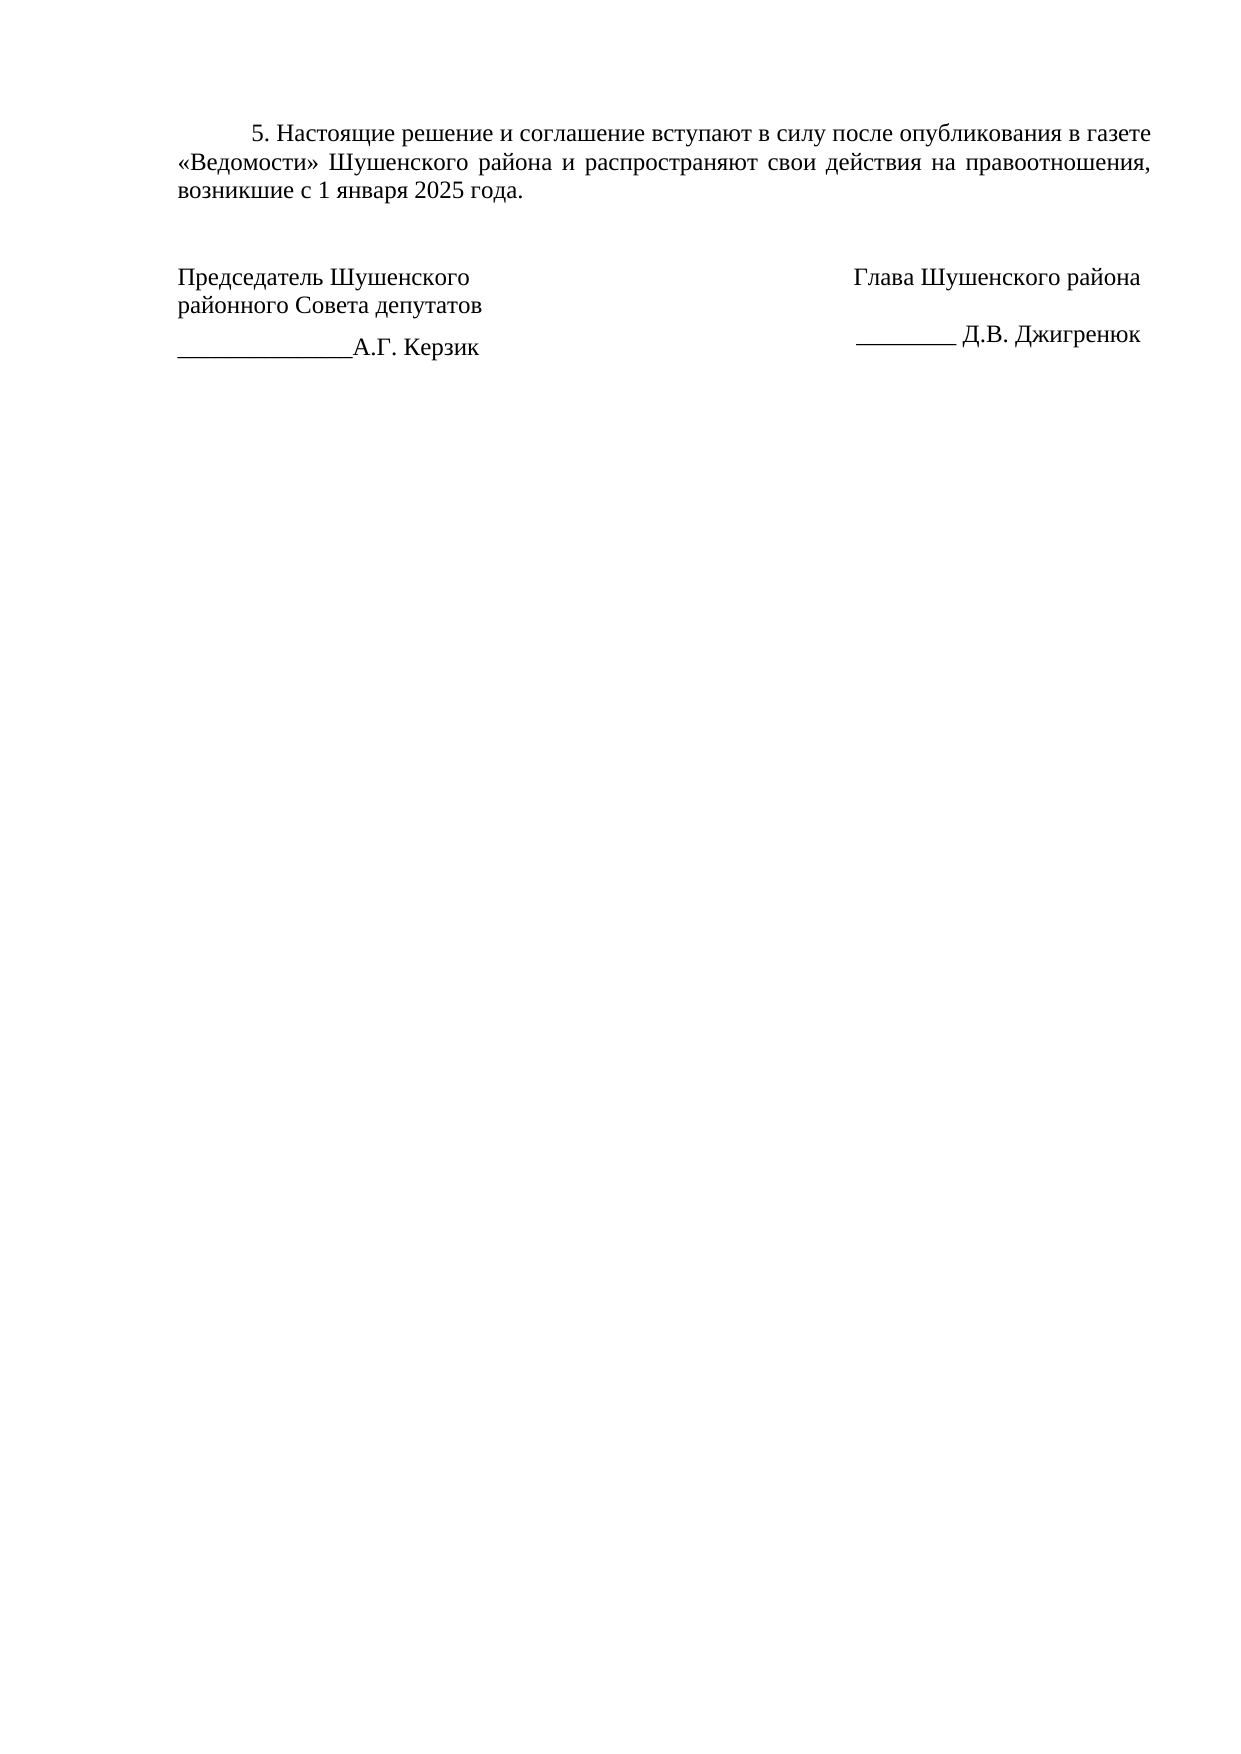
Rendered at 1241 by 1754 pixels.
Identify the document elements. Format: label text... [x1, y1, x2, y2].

table_header Глава Шушенского района ________ Д.В. Джигренюк [738, 262, 1152, 398]
text 5. Настоящие решение и соглашение вступают в силу после опубликования в газете «Ведомости» Шушенского района и распространяют свои действия на правоотношения, возникшие с 1 января 2025 года. [177, 118, 1152, 204]
table_header Председатель Шушенского районного Совета депутатов ______________А.Г. Керзик [166, 262, 738, 398]
